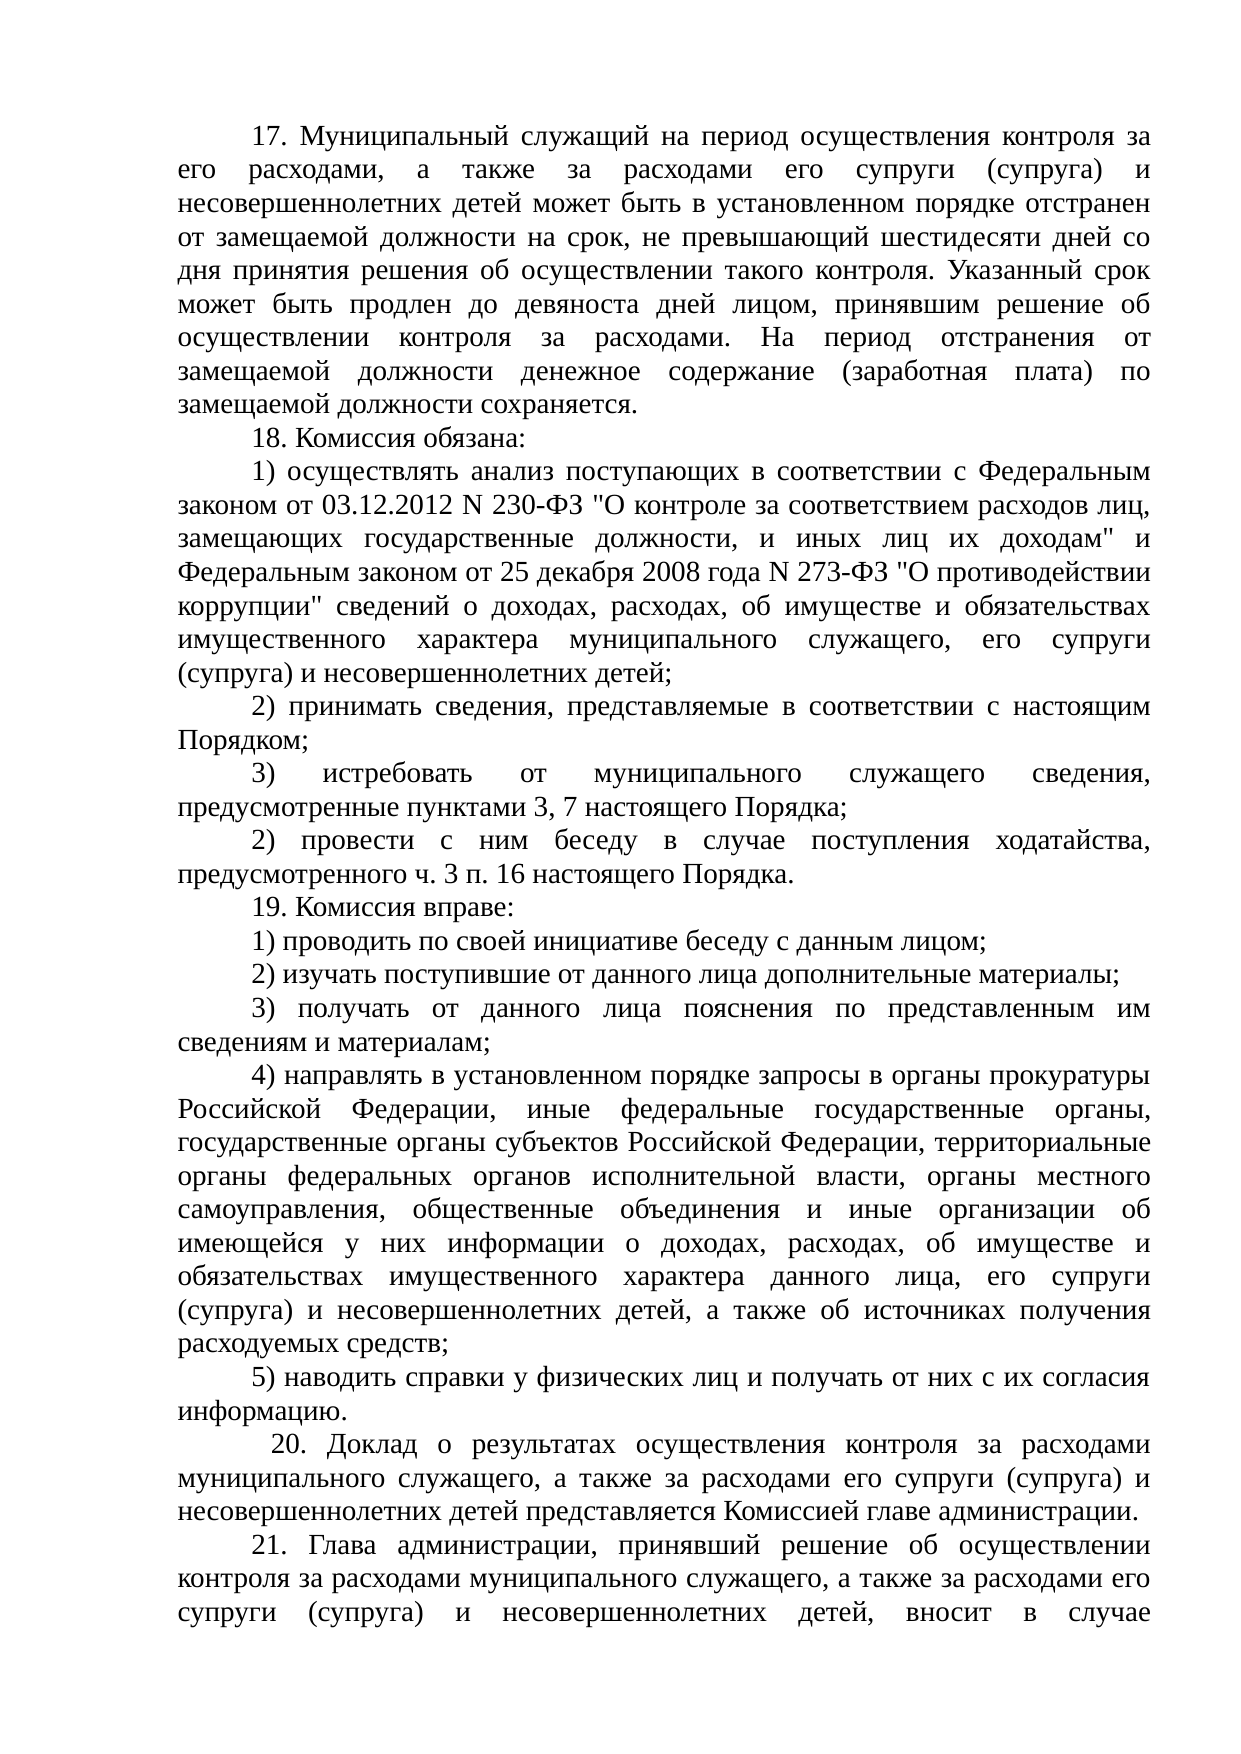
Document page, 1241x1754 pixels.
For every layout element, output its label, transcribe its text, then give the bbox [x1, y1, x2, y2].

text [177, 1527, 1152, 1627]
text 20. Доклад о результатах осуществления контроля за расходами муниципального служащего, а также за расходами его супруги (супруга) и несовершеннолетних детей представляется Комиссией главе администрации. [177, 1426, 1152, 1527]
text 4) направлять в установленном порядке запросы в органы прокуратуры Российской Федерации, иные федеральные государственные органы, государственные органы субъектов Российской Федерации, территориальные органы федеральных органов исполнительной власти, органы местного самоуправления, общественные объединения и иные организации об имеющейся у них информации о доходах, расходах, об имуществе и обязательствах имущественного характера данного лица, его супруги (супруга) и несовершеннолетних детей, а также об источниках получения расходуемых средств; [177, 1057, 1152, 1359]
text 18. Комиссия обязана: [177, 420, 1152, 453]
text 2) провести с ним беседу в случае поступления ходатайства, предусмотренного ч. 3 п. 16 настоящего Порядка. [177, 822, 1152, 889]
text 3) истребовать от муниципального служащего сведения, предусмотренные пунктами 3, 7 настоящего Порядка; [177, 755, 1152, 822]
text 19. Комиссия вправе: [177, 889, 1152, 923]
text 3) получать от данного лица пояснения по представленным им сведениям и материалам; [177, 990, 1152, 1057]
text 2) принимать сведения, представляемые в соответствии с настоящим Порядком; [177, 688, 1152, 755]
text 1) осуществлять анализ поступающих в соответствии с Федеральным законом от 03.12.2012 N 230-ФЗ "О контроле за соответствием расходов лиц, замещающих государственные должности, и иных лиц их доходам" и Федеральным законом от 25 декабря 2008 года N 273-ФЗ "О противодействии коррупции" сведений о доходах, расходах, об имуществе и обязательствах имущественного характера муниципального служащего, его супруги (супруга) и несовершеннолетних детей; [177, 453, 1152, 688]
text 2) изучать поступившие от данного лица дополнительные материалы; [177, 957, 1152, 990]
text 17. Муниципальный служащий на период осуществления контроля за его расходами, а также за расходами его супруги (супруга) и несовершеннолетних детей может быть в установленном порядке отстранен от замещаемой должности на срок, не превышающий шестидесяти дней со дня принятия решения об осуществлении такого контроля. Указанный срок может быть продлен до девяноста дней лицом, принявшим решение об осуществлении контроля за расходами. На период отстранения от замещаемой должности денежное содержание (заработная плата) по замещаемой должности сохраняется. [177, 118, 1152, 420]
text 5) наводить справки у физических лиц и получать от них с их согласия информацию. [177, 1359, 1152, 1426]
text 1) проводить по своей инициативе беседу с данным лицом; [177, 923, 1152, 957]
